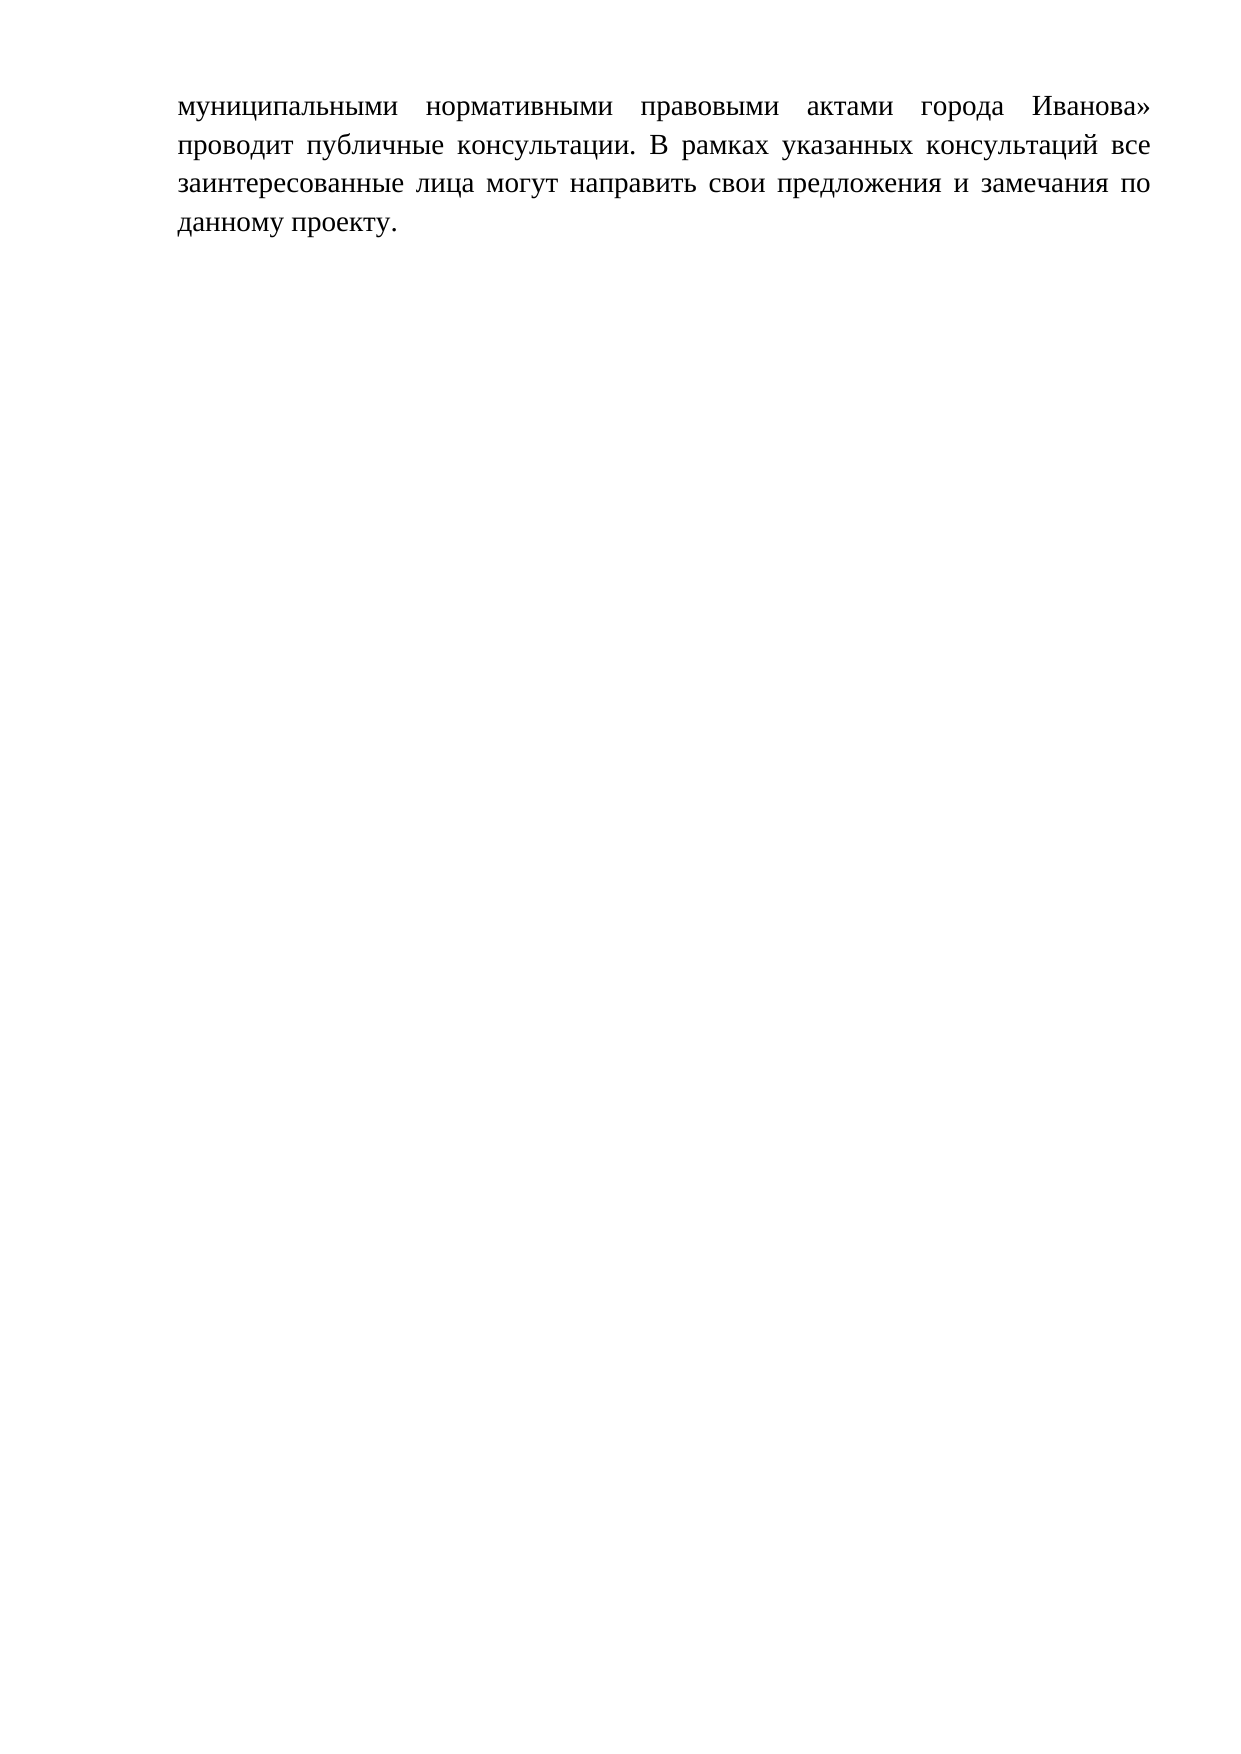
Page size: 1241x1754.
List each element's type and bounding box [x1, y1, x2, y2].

text [177, 88, 1152, 238]
